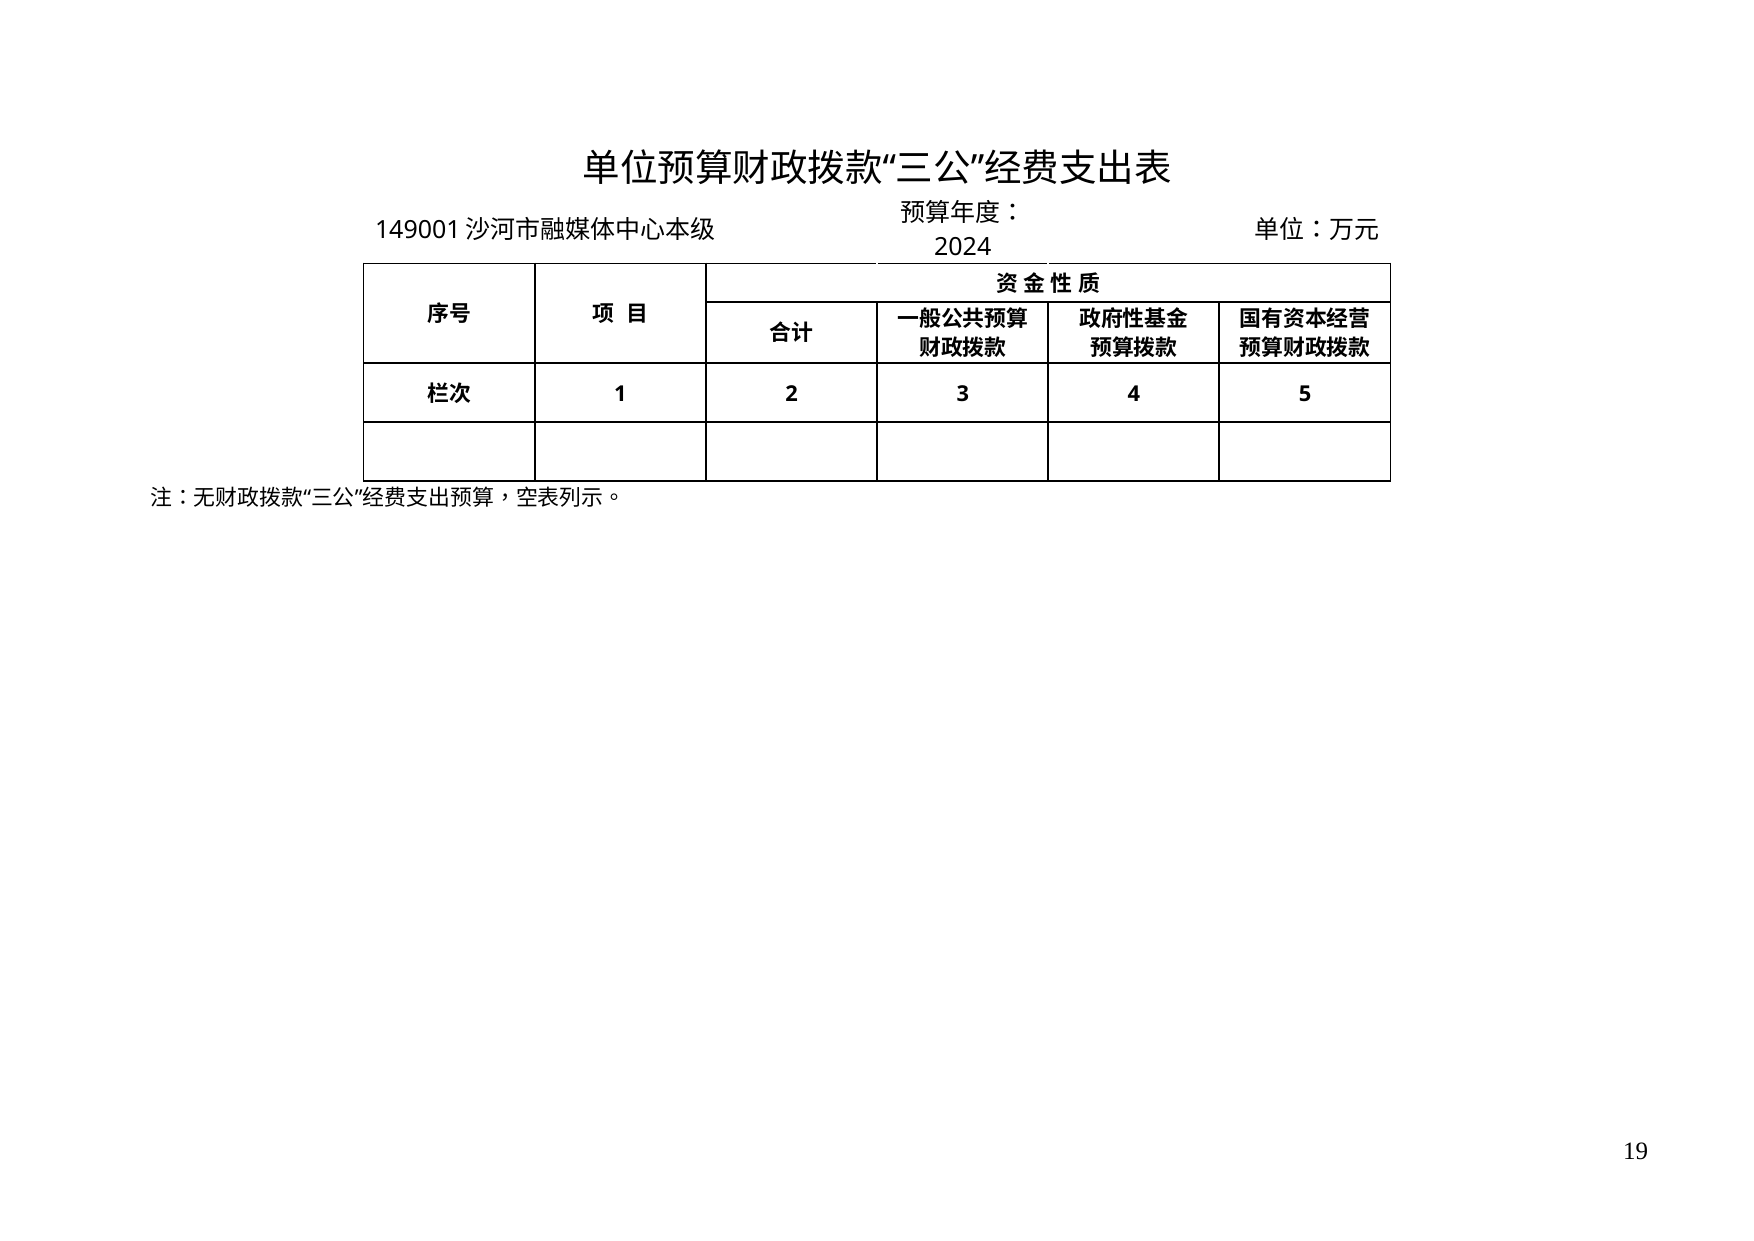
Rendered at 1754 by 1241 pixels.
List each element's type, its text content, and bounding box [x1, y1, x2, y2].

table_header 预算年度：2024 [878, 195, 1047, 262]
table_cell [707, 423, 876, 480]
table_cell 1 [536, 364, 705, 421]
table_cell 2 [707, 364, 876, 421]
text 单位预算财政拨款“三公”经费支出表 [106, 142, 1648, 193]
table_cell 栏次 [364, 364, 534, 421]
table_cell [364, 423, 534, 480]
table_cell [878, 423, 1047, 480]
table_cell 合计 [707, 303, 876, 362]
table_cell 政府性基金 预算拨款 [1049, 303, 1218, 362]
table_header 单位：万元 [1049, 195, 1390, 262]
table_cell 国有资本经营 预算财政拨款 [1220, 303, 1390, 362]
table_cell 5 [1220, 364, 1390, 421]
table_cell 项 目 [536, 264, 705, 362]
text 注：无财政拨款“三公”经费支出预算，空表列示。 [106, 482, 1648, 512]
table_cell [1049, 423, 1218, 480]
table_cell 序号 [364, 264, 534, 362]
table_cell [536, 423, 705, 480]
table_cell 4 [1049, 364, 1218, 421]
table_cell [1220, 423, 1390, 480]
table_cell 3 [878, 364, 1047, 421]
table_header 149001沙河市融媒体中心本级 [364, 195, 876, 262]
table_cell 资 金 性 质 [707, 264, 1390, 301]
table_cell 一般公共预算 财政拨款 [878, 303, 1047, 362]
